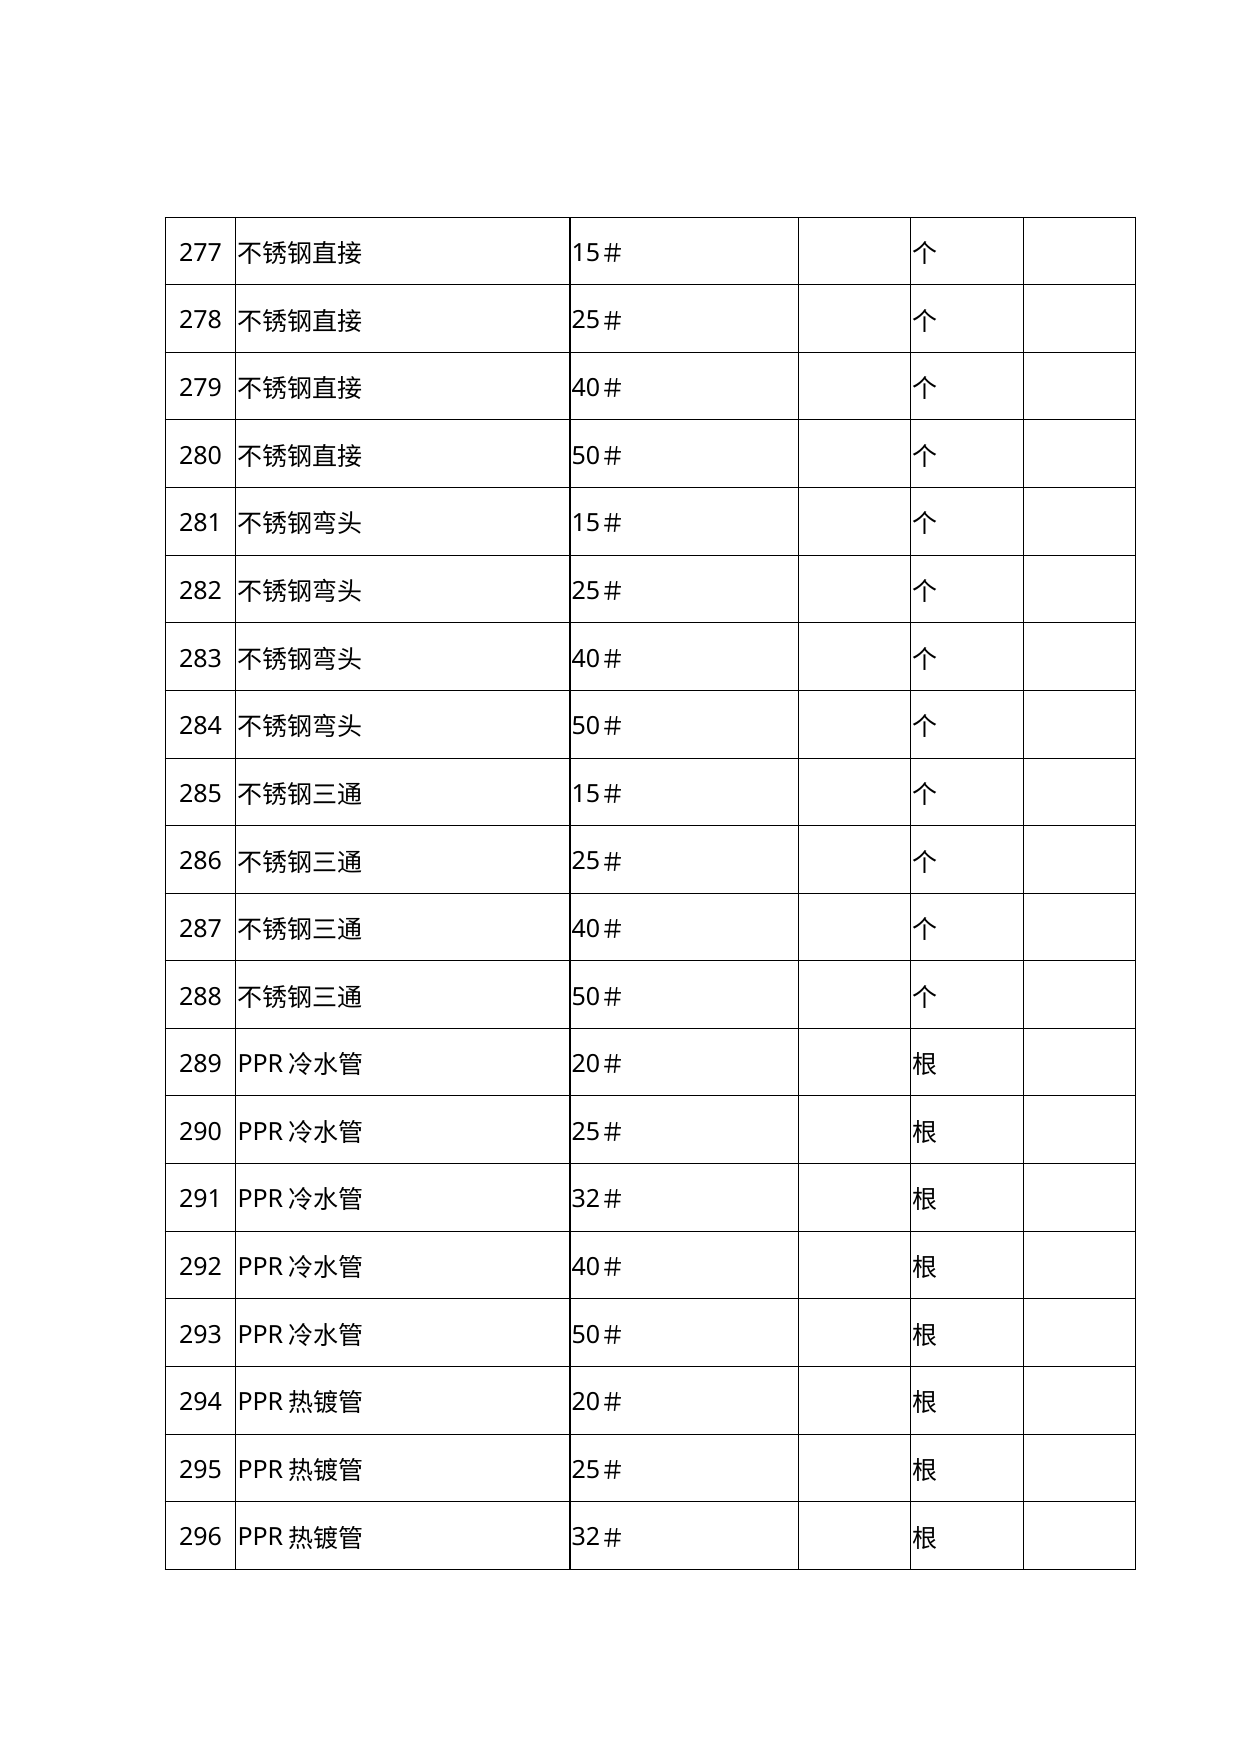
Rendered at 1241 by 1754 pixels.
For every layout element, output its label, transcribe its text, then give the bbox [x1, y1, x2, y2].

table_cell 根 [911, 1232, 1023, 1298]
table_cell [1024, 218, 1135, 284]
table_cell PPR热镀管 [236, 1435, 569, 1501]
table_cell 不锈钢弯头 [236, 488, 569, 554]
table_cell 不锈钢直接 [236, 353, 569, 419]
table_cell 根 [911, 1164, 1023, 1231]
table_cell 25＃ [571, 1096, 798, 1163]
table_cell 285 [166, 759, 235, 825]
table_cell 不锈钢直接 [236, 285, 569, 352]
table_cell 个 [911, 420, 1023, 487]
table_cell PPR冷水管 [236, 1299, 569, 1366]
table_cell 25＃ [571, 556, 798, 622]
table_cell 277 [166, 218, 235, 284]
table_cell [799, 1435, 910, 1501]
table_cell 个 [911, 961, 1023, 1028]
table_cell [799, 1029, 910, 1095]
table_cell [799, 1299, 910, 1366]
table_cell 个 [911, 894, 1023, 960]
table_cell 50＃ [571, 961, 798, 1028]
table_cell 287 [166, 894, 235, 960]
table_cell 50＃ [571, 420, 798, 487]
table_cell 32＃ [571, 1502, 798, 1569]
table_cell [799, 420, 910, 487]
table_cell PPR热镀管 [236, 1367, 569, 1433]
table_cell 根 [911, 1435, 1023, 1501]
table_cell 280 [166, 420, 235, 487]
table_cell [1024, 1367, 1135, 1433]
table_cell 291 [166, 1164, 235, 1231]
table_cell 个 [911, 556, 1023, 622]
table_cell 不锈钢弯头 [236, 556, 569, 622]
table_cell [1024, 894, 1135, 960]
table_cell 290 [166, 1096, 235, 1163]
table_cell 根 [911, 1029, 1023, 1095]
table_cell 不锈钢直接 [236, 218, 569, 284]
table_cell 288 [166, 961, 235, 1028]
table_cell [799, 1367, 910, 1433]
table_cell 根 [911, 1502, 1023, 1569]
table_cell [1024, 285, 1135, 352]
table_cell 296 [166, 1502, 235, 1569]
table_cell [1024, 488, 1135, 554]
table_cell 20＃ [571, 1029, 798, 1095]
table_cell 40＃ [571, 894, 798, 960]
table_cell 15＃ [571, 218, 798, 284]
table_cell [799, 691, 910, 757]
table_cell [799, 1164, 910, 1231]
table_cell [1024, 1029, 1135, 1095]
table_cell [799, 623, 910, 690]
table_cell 278 [166, 285, 235, 352]
table_cell 个 [911, 691, 1023, 757]
table_cell 个 [911, 353, 1023, 419]
table_cell [799, 556, 910, 622]
table_cell 根 [911, 1367, 1023, 1433]
table_cell 不锈钢三通 [236, 826, 569, 893]
table_cell [1024, 353, 1135, 419]
table_cell 281 [166, 488, 235, 554]
table_cell 个 [911, 759, 1023, 825]
table_cell 不锈钢三通 [236, 894, 569, 960]
table_cell 282 [166, 556, 235, 622]
table_cell 25＃ [571, 285, 798, 352]
table_cell 50＃ [571, 691, 798, 757]
table_cell 25＃ [571, 1435, 798, 1501]
table_cell 293 [166, 1299, 235, 1366]
table_cell 个 [911, 218, 1023, 284]
table_cell [1024, 1096, 1135, 1163]
table_cell [799, 826, 910, 893]
table_cell [1024, 1232, 1135, 1298]
table_cell 个 [911, 623, 1023, 690]
table_cell 个 [911, 826, 1023, 893]
table_cell 25＃ [571, 826, 798, 893]
table_cell [799, 1502, 910, 1569]
table_cell 286 [166, 826, 235, 893]
table_cell [799, 285, 910, 352]
table_cell [1024, 1502, 1135, 1569]
table_cell 279 [166, 353, 235, 419]
table_cell 292 [166, 1232, 235, 1298]
table_cell [1024, 759, 1135, 825]
table_cell [1024, 1435, 1135, 1501]
table_cell [1024, 1299, 1135, 1366]
table_cell [799, 1096, 910, 1163]
table_cell 50＃ [571, 1299, 798, 1366]
table_cell 个 [911, 488, 1023, 554]
table_cell 32＃ [571, 1164, 798, 1231]
table_cell 284 [166, 691, 235, 757]
table_cell [799, 961, 910, 1028]
table_cell 根 [911, 1096, 1023, 1163]
table_cell [799, 218, 910, 284]
table_cell 289 [166, 1029, 235, 1095]
table_cell [1024, 691, 1135, 757]
table_cell 40＃ [571, 623, 798, 690]
table_cell 15＃ [571, 488, 798, 554]
table_cell 不锈钢弯头 [236, 623, 569, 690]
table_cell [1024, 826, 1135, 893]
table_cell PPR冷水管 [236, 1029, 569, 1095]
table_cell 15＃ [571, 759, 798, 825]
table_cell [1024, 556, 1135, 622]
table_cell [799, 353, 910, 419]
table_cell 40＃ [571, 1232, 798, 1298]
table_cell [1024, 420, 1135, 487]
table_cell 295 [166, 1435, 235, 1501]
table_cell 不锈钢三通 [236, 961, 569, 1028]
table_cell 根 [911, 1299, 1023, 1366]
table_cell PPR冷水管 [236, 1232, 569, 1298]
table_cell 20＃ [571, 1367, 798, 1433]
table_cell 294 [166, 1367, 235, 1433]
table_cell [799, 894, 910, 960]
table_cell 不锈钢直接 [236, 420, 569, 487]
table_cell 个 [911, 285, 1023, 352]
table_cell [799, 759, 910, 825]
table_cell PPR热镀管 [236, 1502, 569, 1569]
table_cell 不锈钢三通 [236, 759, 569, 825]
table_cell PPR冷水管 [236, 1164, 569, 1231]
table_cell [799, 1232, 910, 1298]
table_cell [1024, 1164, 1135, 1231]
table_cell [799, 488, 910, 554]
table_cell [1024, 623, 1135, 690]
table_cell 40＃ [571, 353, 798, 419]
table_cell [1024, 961, 1135, 1028]
table_cell 283 [166, 623, 235, 690]
table_cell 不锈钢弯头 [236, 691, 569, 757]
table_cell PPR冷水管 [236, 1096, 569, 1163]
